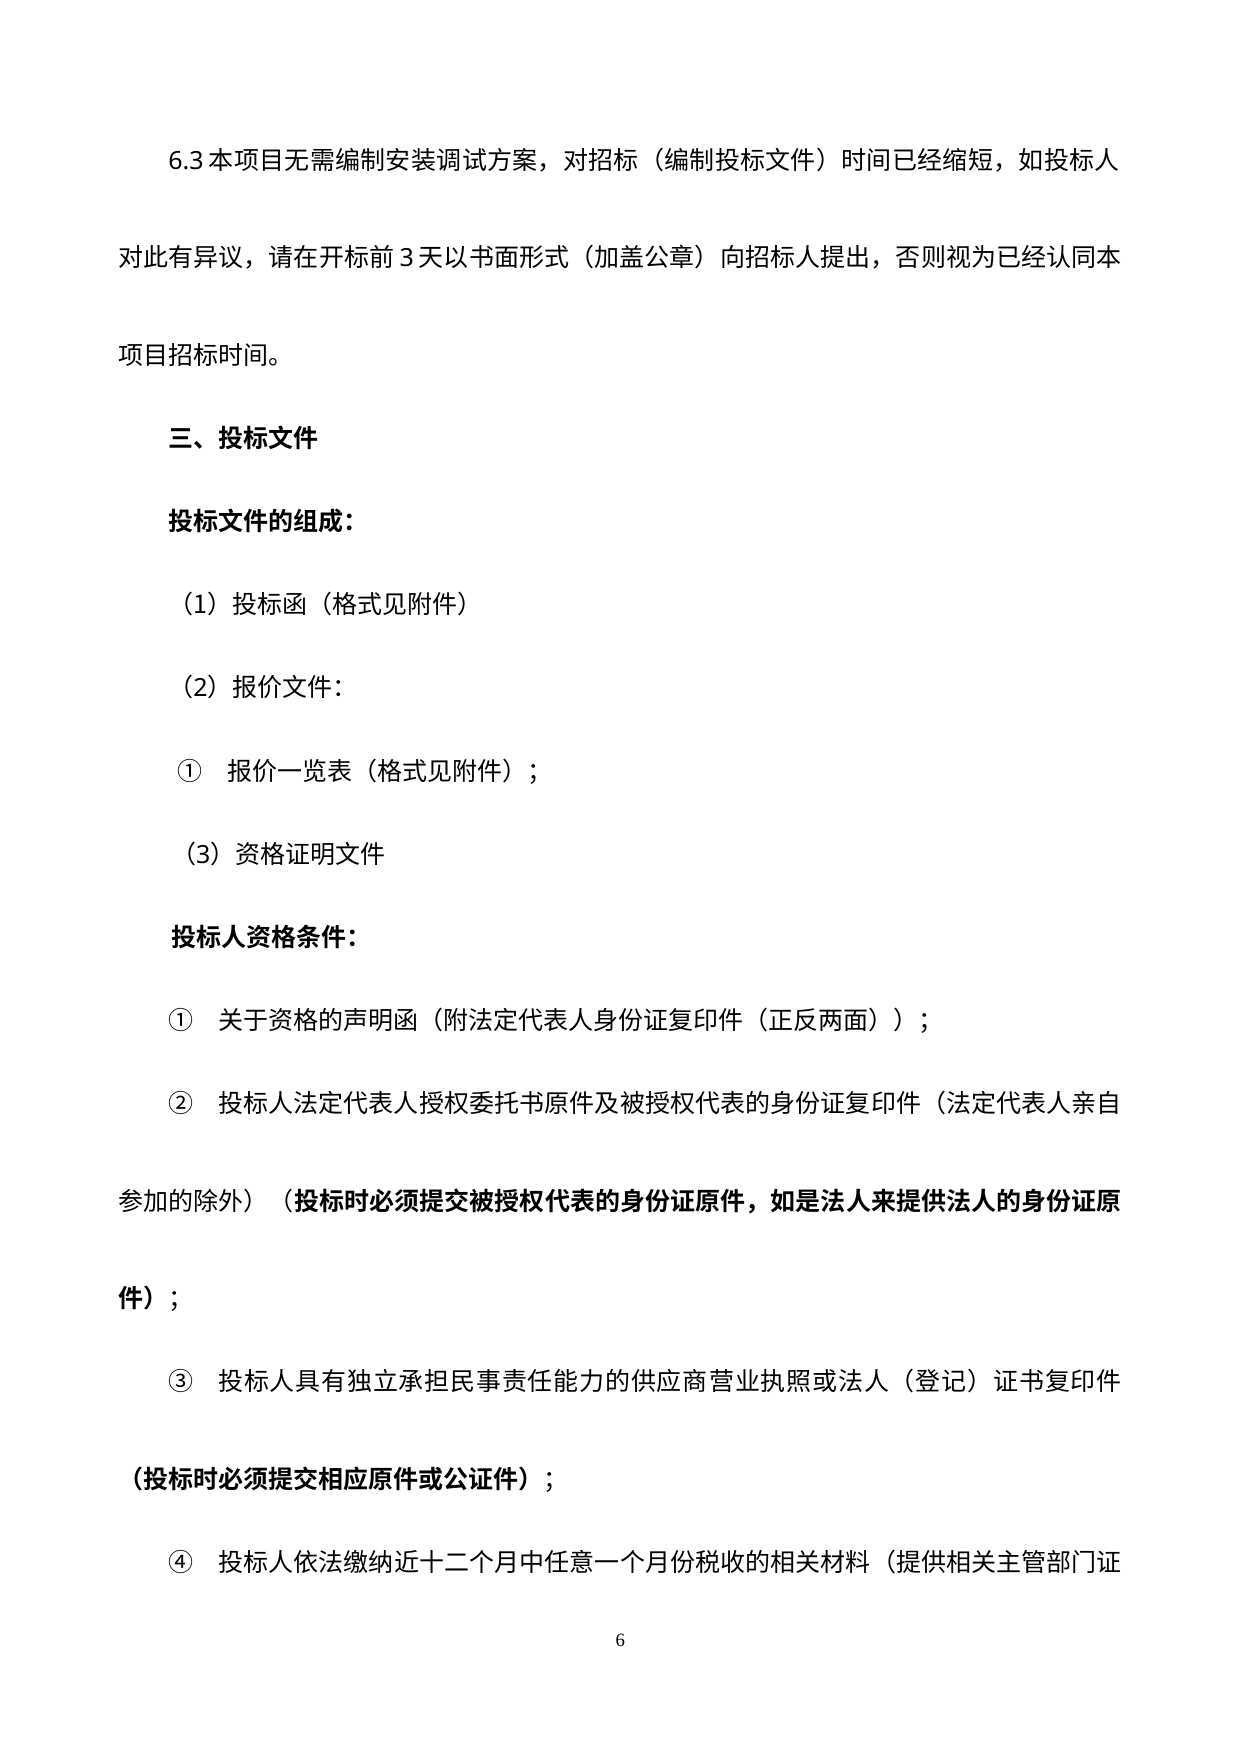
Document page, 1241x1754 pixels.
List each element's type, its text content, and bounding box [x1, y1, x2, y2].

text 三、投标文件 [118, 404, 1122, 469]
text 6.3本项目无需编制安装调试方案，对招标（编制投标文件）时间已经缩短，如投标人对此有异议，请在开标前3天以书面形式（加盖公章）向招标人提出，否则视为已经认同本项目招标时间。 [118, 126, 1122, 386]
text 投标人资格条件： [171, 903, 1122, 968]
text 投标文件的组成： [118, 487, 1122, 552]
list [118, 1528, 1122, 1593]
list 报价一览表（格式见附件）； [118, 737, 1122, 802]
text （3）资格证明文件 [171, 820, 1122, 885]
list 投标人法定代表人授权委托书原件及被授权代表的身份证复印件（法定代表人亲自参加的除外）（投标时必须提交被授权代表的身份证原件，如是法人来提供法人的身份证原件）； [118, 1069, 1122, 1329]
list 投标人具有独立承担民事责任能力的供应商营业执照或法人（登记）证书复印件（投标时必须提交相应原件或公证件）； [118, 1347, 1122, 1510]
text （1）投标函（格式见附件） [118, 570, 1122, 635]
list 关于资格的声明函（附法定代表人身份证复印件（正反两面））； [118, 986, 1122, 1051]
text （2）报价文件： [118, 653, 1122, 718]
